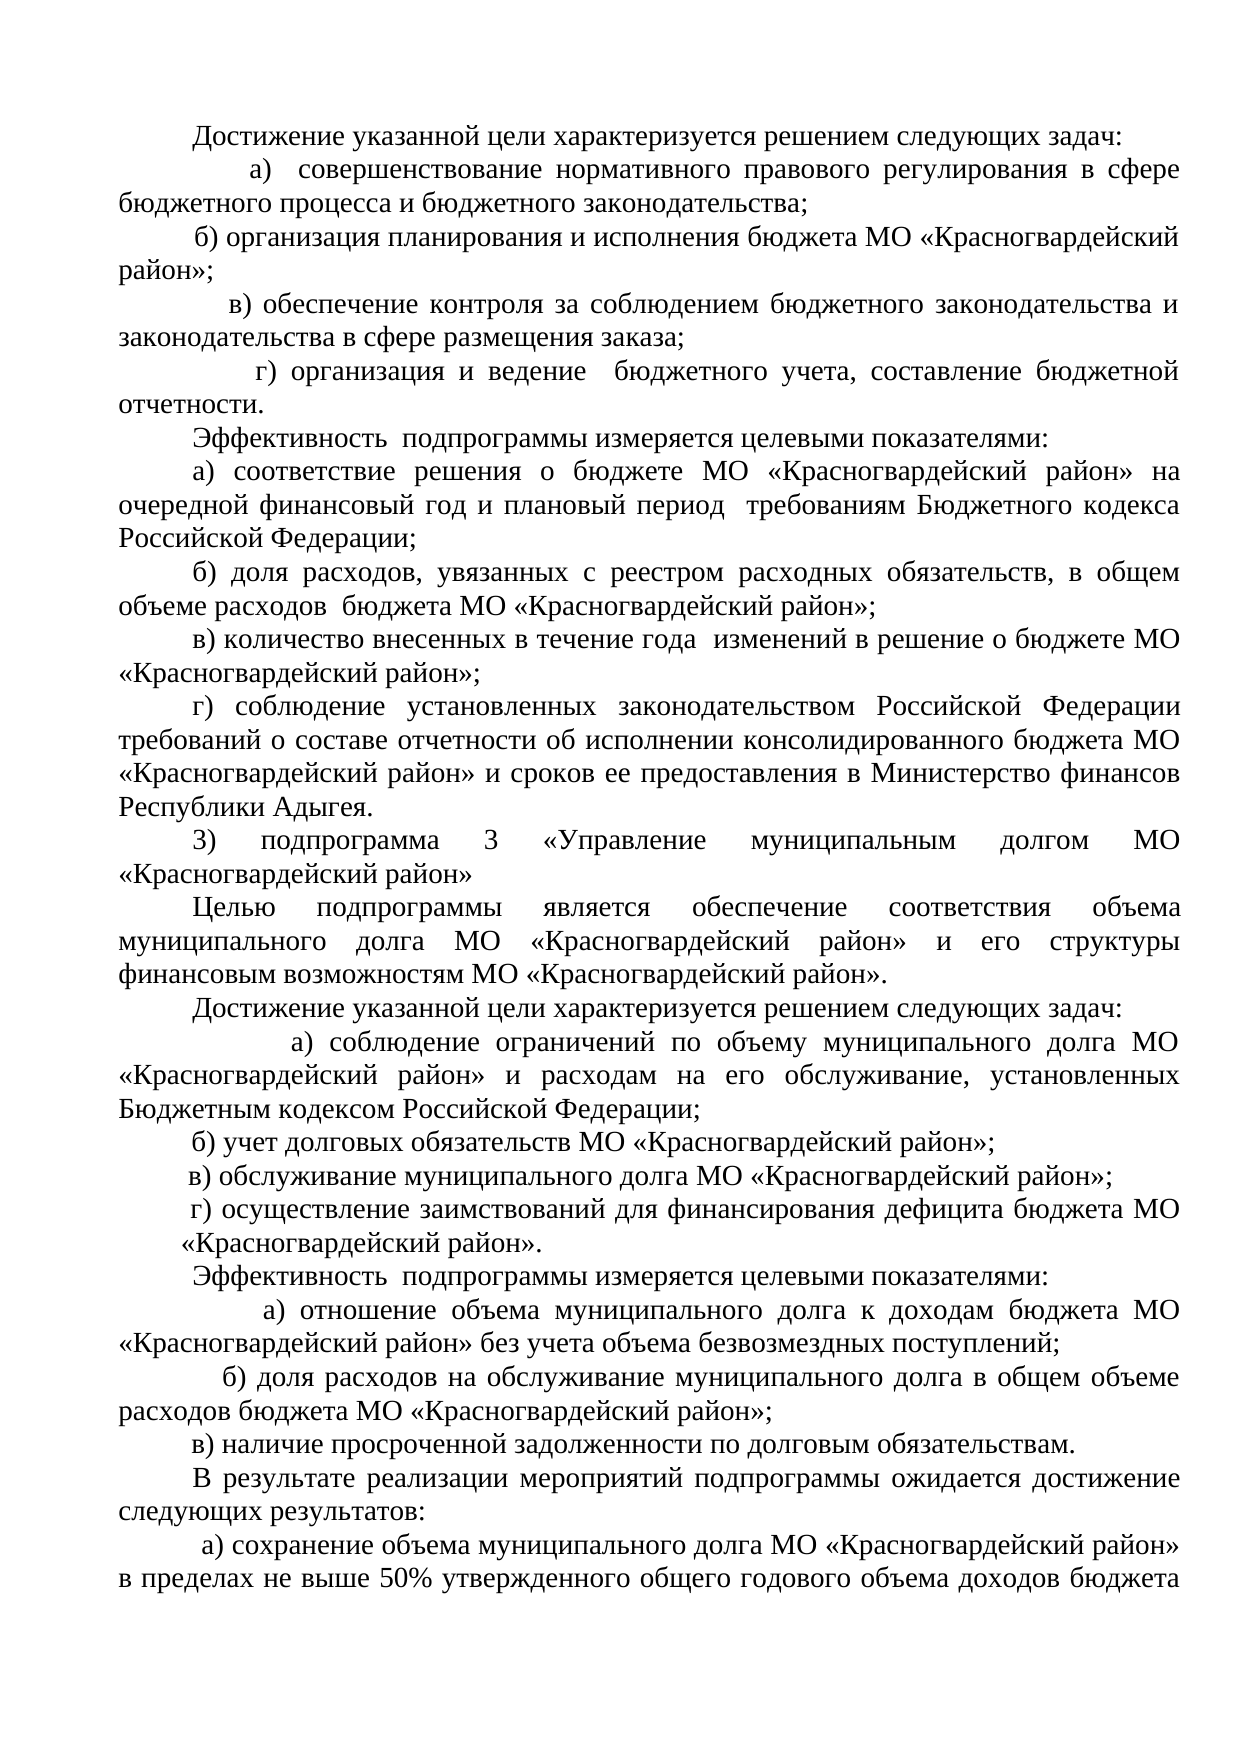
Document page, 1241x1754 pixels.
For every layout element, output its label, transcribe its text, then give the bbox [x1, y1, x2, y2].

text б) организация планирования и исполнения бюджета МО «Красногвардейский район»; [118, 219, 1181, 286]
text Целью подпрограммы является обеспечение соответствия объема муниципального долга МО «Красногвардейский район» и его структуры финансовым возможностям МО «Красногвардейский район». [118, 889, 1181, 990]
text г) осуществление заимствований для финансирования дефицита бюджета МО «Красногвардейский район». [181, 1191, 1181, 1258]
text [118, 1527, 1181, 1594]
text В результате реализации мероприятий подпрограммы ожидается достижение следующих результатов: [118, 1460, 1181, 1527]
text в) обеспечение контроля за соблюдением бюджетного законодательства и законодательства в сфере размещения заказа; [118, 286, 1181, 353]
text 3) подпрограмма 3 «Управление муниципальным долгом МО «Красногвардейский район» [118, 822, 1181, 889]
text б) учет долговых обязательств МО «Красногвардейский район»; [118, 1124, 1181, 1158]
text Достижение указанной цели характеризуется решением следующих задач: [118, 118, 1181, 152]
text б) доля расходов на обслуживание муниципального долга в общем объеме расходов бюджета МО «Красногвардейский район»; [118, 1359, 1181, 1426]
text в) наличие просроченной задолженности по долговым обязательствам. [118, 1426, 1181, 1460]
text г) соблюдение установленных законодательством Российской Федерации требований о составе отчетности об исполнении консолидированного бюджета МО «Красногвардейский район» и сроков ее предоставления в Министерство финансов Республики Адыгея. [118, 688, 1181, 822]
text а) соответствие решения о бюджете МО «Красногвардейский район» на очередной финансовый год и плановый период требованиям Бюджетного кодекса Российской Федерации; [118, 453, 1181, 554]
text Эффективность подпрограммы измеряется целевыми показателями: [118, 420, 1181, 453]
text г) организация и ведение бюджетного учета, составление бюджетной отчетности. [118, 353, 1181, 420]
text Достижение указанной цели характеризуется решением следующих задач: [118, 990, 1181, 1024]
text а) отношение объема муниципального долга к доходам бюджета МО «Красногвардейский район» без учета объема безвозмездных поступлений; [118, 1292, 1181, 1359]
text б) доля расходов, увязанных с реестром расходных обязательств, в общем объеме расходов бюджета МО «Красногвардейский район»; [118, 554, 1181, 621]
text в) обслуживание муниципального долга МО «Красногвардейский район»; [181, 1158, 1181, 1191]
text Эффективность подпрограммы измеряется целевыми показателями: [118, 1258, 1181, 1292]
text а) совершенствование нормативного правового регулирования в сфере бюджетного процесса и бюджетного законодательства; [118, 152, 1181, 219]
text а) соблюдение ограничений по объему муниципального долга МО «Красногвардейский район» и расходам на его обслуживание, установленных Бюджетным кодексом Российской Федерации; [118, 1024, 1181, 1124]
text в) количество внесенных в течение года изменений в решение о бюджете МО «Красногвардейский район»; [118, 621, 1181, 688]
